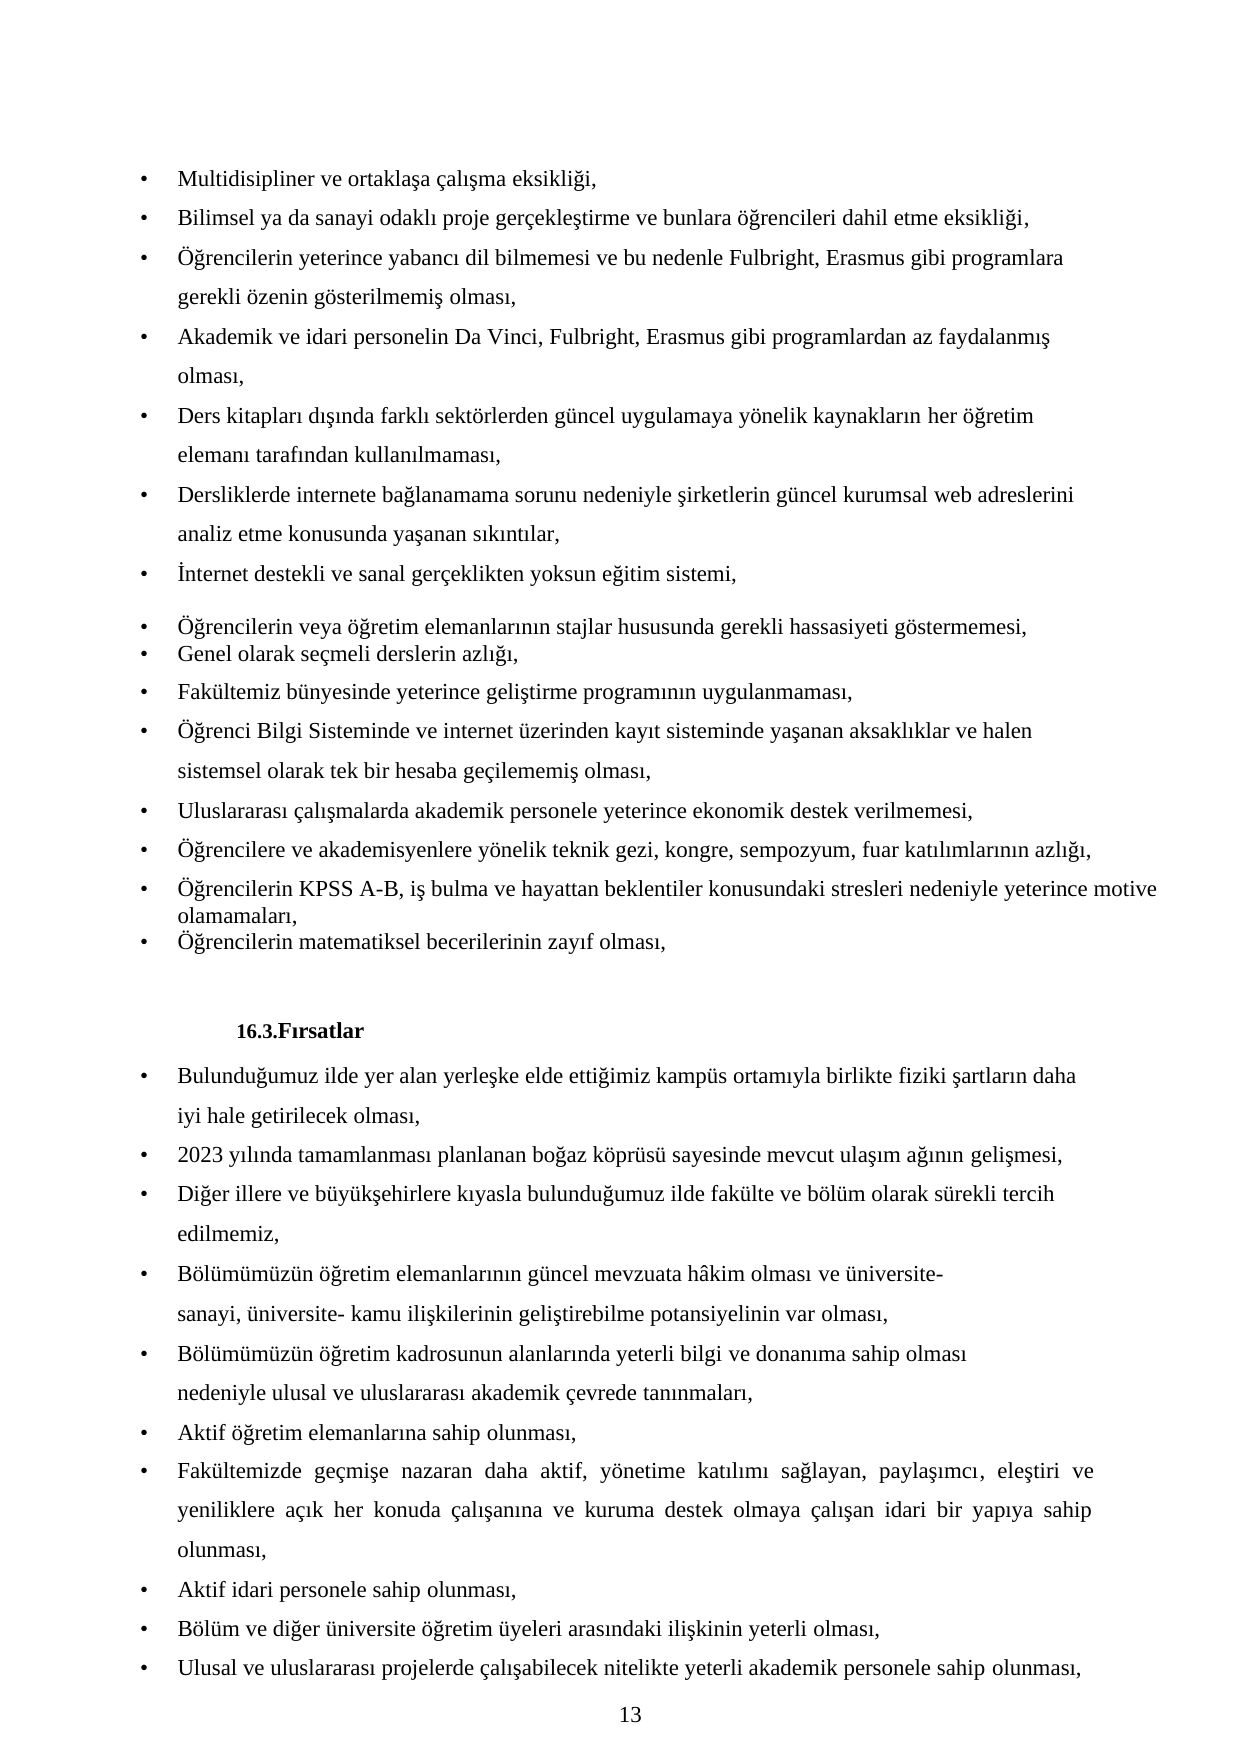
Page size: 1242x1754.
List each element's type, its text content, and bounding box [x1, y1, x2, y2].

list Öğrencilerin KPSS A-B, iş bulma ve hayattan beklentiler konusundaki stresleri nedeniyle yeterince motive olamamaları, [140, 875, 1223, 928]
list Bölümümüzün öğretim kadrosunun alanlarında yeterli bilgi ve donanıma sahip olması nedeniyle ulusal ve uluslararası akademik çevrede tanınmaları, [140, 1339, 1047, 1405]
subtitle Fırsatlar [236, 1017, 1223, 1043]
list Ders kitapları dışında farklı sektörlerden güncel uygulamaya yönelik kaynakların her öğretim elemanı tarafından kullanılmaması, [140, 402, 1035, 468]
list Akademik ve idari personelin Da Vinci, Fulbright, Erasmus gibi programlardan az faydalanmış olması, [140, 323, 1071, 389]
list Aktif idari personele sahip olunması, [140, 1576, 1223, 1602]
list Öğrencilerin matematiksel becerilerinin zayıf olması, [140, 928, 1223, 954]
list Uluslararası çalışmalarda akademik personele yeterince ekonomik destek verilmemesi, [140, 797, 1223, 823]
list Ulusal ve uluslararası projelerde çalışabilecek nitelikte yeterli akademik personele sahip olunması, [140, 1654, 1223, 1681]
list 2023 yılında tamamlanması planlanan boğaz köprüsü sayesinde mevcut ulaşım ağının gelişmesi, [140, 1141, 1223, 1168]
list Bilimsel ya da sanayi odaklı proje gerçekleştirme ve bunlara öğrencileri dahil etme eksikliği, [140, 204, 1223, 231]
list Öğrencilerin yeterince yabancı dil bilmemesi ve bu nedenle Fulbright, Erasmus gibi programlara gerekli özenin gösterilmemiş olması, [140, 243, 1066, 310]
list Öğrencilere ve akademisyenlere yönelik teknik gezi, kongre, sempozyum, fuar katılımlarının azlığı, [140, 836, 1223, 862]
list Dersliklerde internete bağlanamama sorunu nedeniyle şirketlerin güncel kurumsal web adreslerini analiz etme konusunda yaşanan sıkıntılar, [140, 481, 1077, 547]
list Aktif öğretim elemanlarına sahip olunması, [140, 1418, 1223, 1445]
list Öğrenci Bilgi Sisteminde ve internet üzerinden kayıt sisteminde yaşanan aksaklıklar ve halen sistemsel olarak tek bir hesaba geçilememiş olması, [140, 717, 1035, 783]
list Bölümümüzün öğretim elemanlarının güncel mevzuata hâkim olması ve üniversite-sanayi, üniversite- kamu ilişkilerinin geliştirebilme potansiyelinin var olması, [140, 1260, 993, 1326]
list Öğrencilerin veya öğretim elemanlarının stajlar hususunda gerekli hassasiyeti göstermemesi, [140, 613, 1223, 639]
list Fakültemiz bünyesinde yeterince geliştirme programının uygulanmaması, [140, 678, 1093, 704]
list Genel olarak seçmeli derslerin azlığı, [140, 639, 1223, 666]
list Fakültemizde geçmişe nazaran daha aktif, yönetime katılımı sağlayan, paylaşımcı, eleştiri ve yeniliklere açık her konuda çalışanına ve kuruma destek olmaya çalışan idari bir yapıya sahip olunması, [140, 1457, 1094, 1562]
list Bölüm ve diğer üniversite öğretim üyeleri arasındaki ilişkinin yeterli olması, [140, 1615, 1223, 1641]
list İnternet destekli ve sanal gerçeklikten yoksun eğitim sistemi, [140, 560, 1223, 586]
list Diğer illere ve büyükşehirlere kıyasla bulunduğumuz ilde fakülte ve bölüm olarak sürekli tercih edilmemiz, [140, 1180, 1077, 1247]
list Multidisipliner ve ortaklaşa çalışma eksikliği, [140, 164, 1223, 191]
list Bulunduğumuz ilde yer alan yerleşke elde ettiğimiz kampüs ortamıyla birlikte fiziki şartların daha iyi hale getirilecek olması, [140, 1062, 1086, 1128]
